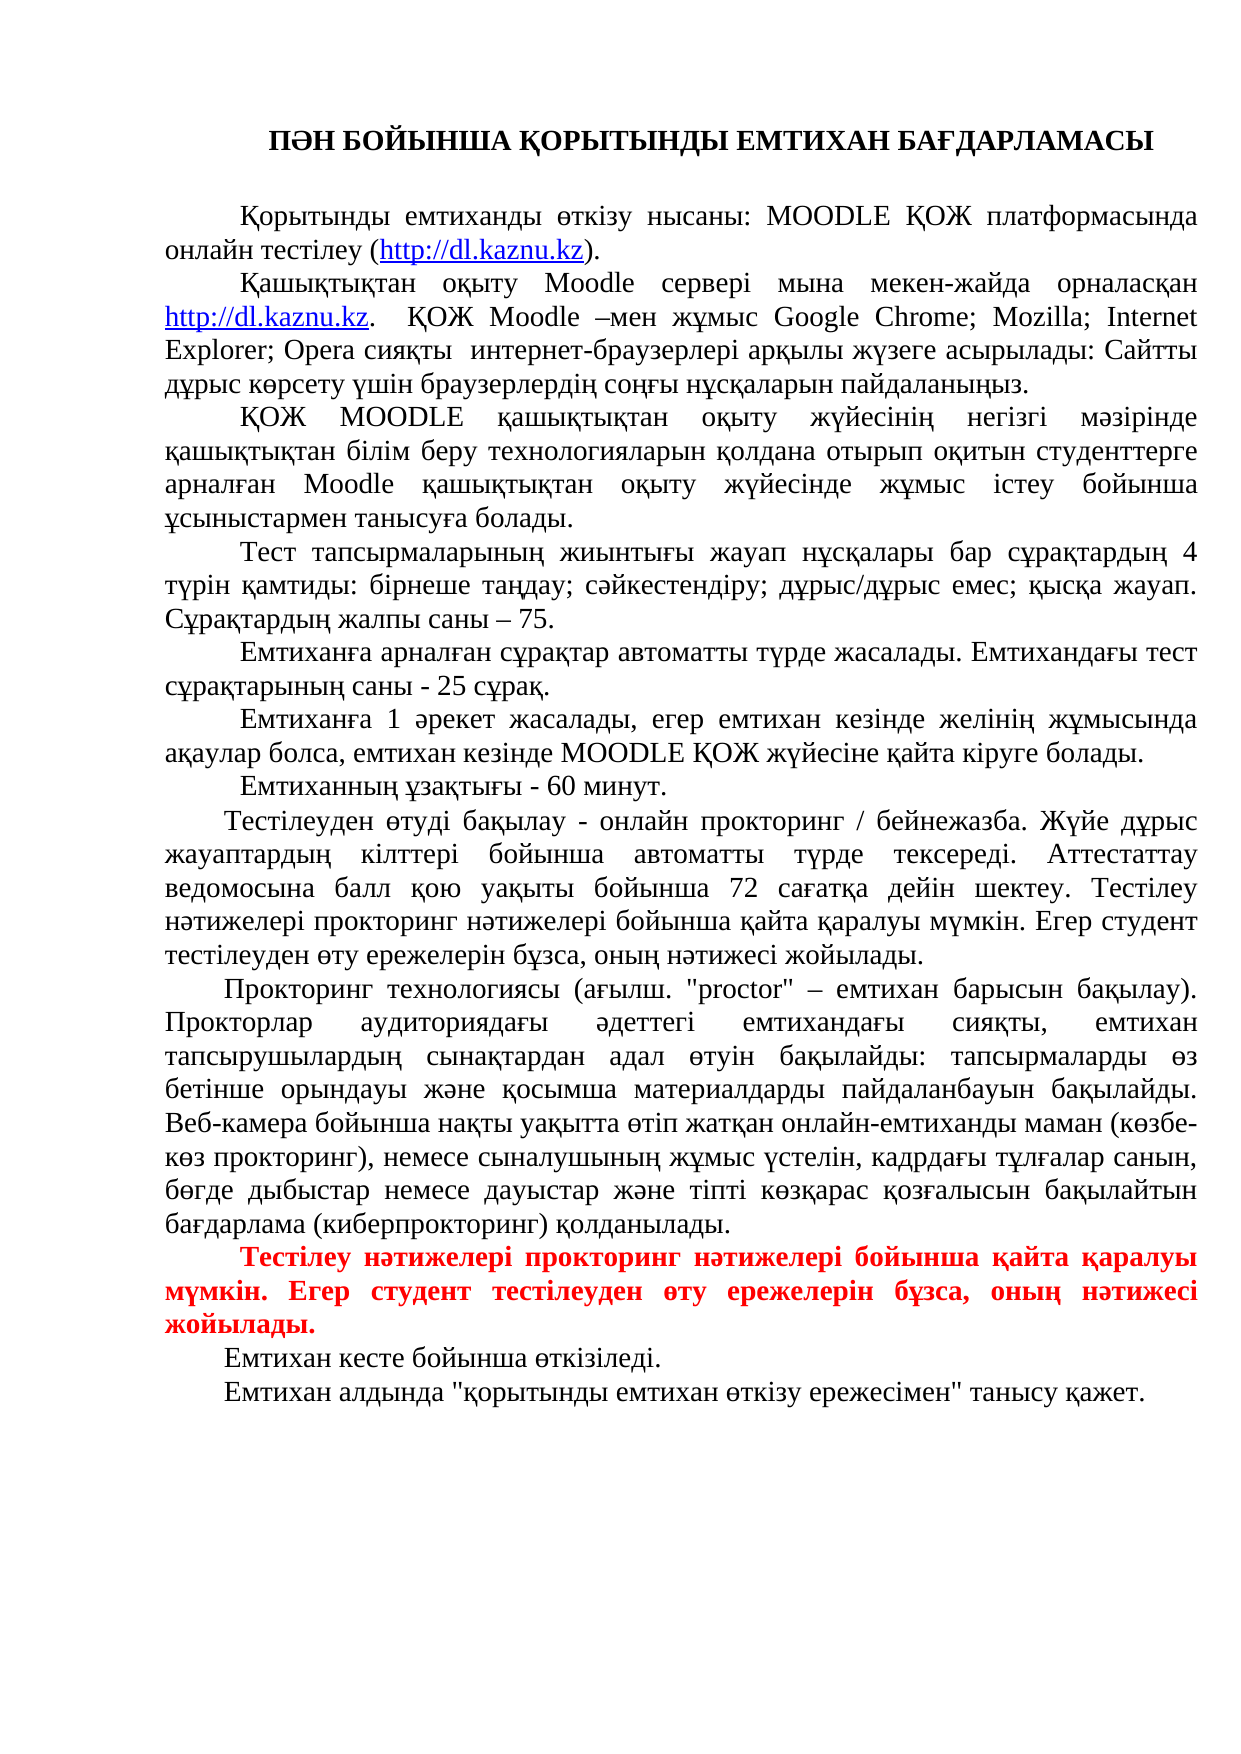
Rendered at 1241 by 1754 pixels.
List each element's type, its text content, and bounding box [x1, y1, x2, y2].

text Прокторинг технологиясы (ағылш. "proctor" – емтихан барысын бақылау). Прокторлар аудиториядағы әдеттегі емтихандағы сияқты, емтихан тапсырушылардың сынақтардан адал өтуін бақылайды: тапсырмаларды өз бетінше орындауы және қосымша материалдарды пайдаланбауын бақылайды. Веб-камера бойынша нақты уақытта өтіп жатқан онлайн-емтиханды маман (көзбе-көз прокторинг), немесе сыналушының жұмыс үстелін, кадрдағы тұлғалар санын, бөгде дыбыстар немесе дауыстар және тіпті көзқарас қозғалысын бақылайтын бағдарлама (киберпрокторинг) қолданылады. [164, 971, 1198, 1239]
text Емтиханға 1 әрекет жасалады, егер емтихан кезінде желінің жұмысында ақаулар болса, емтихан кезінде MOODLE ҚОЖ жүйесіне қайта кіруге болады. [164, 701, 1198, 768]
text Емтихан кесте бойынша өткізіледі. [164, 1340, 1198, 1373]
text Қорытынды емтиханды өткізу нысаны: MOODLE ҚОЖ платформасында онлайн тестілеу (http://dl.kaznu.kz). [164, 198, 1198, 265]
text Емтиханға арналған сұрақтар автоматты түрде жасалады. Емтихандағы тест сұрақтарының саны - 25 сұрақ. [164, 634, 1198, 701]
text Тест тапсырмаларының жиынтығы жауап нұсқалары бар сұрақтардың 4 түрін қамтиды: бірнеше таңдау; сәйкестендіру; дұрыс/дұрыс емес; қысқа жауап. Сұрақтардың жалпы саны – 75. [164, 534, 1198, 634]
text Тестілеу нәтижелері прокторинг нәтижелері бойынша қайта қаралуы мүмкін. Егер студент тестілеуден өту ережелерін бұзса, оның нәтижесі жойылады. [164, 1239, 1198, 1340]
text Емтиханның ұзақтығы - 60 минут. [164, 768, 1198, 802]
text Емтихан алдында "қорытынды емтихан өткізу ережесімен" танысу қажет. [164, 1374, 1198, 1408]
text Қашықтықтан оқыту Moodle сервері мына мекен-жайда орналасқан http://dl.kaznu.kz. ҚОЖ Moodle –мен жұмыс Google Chrome; Mozilla; Internet Explorer; Opera сияқты интернет-браузерлері арқылы жүзеге асырылады: Сайтты дұрыс көрсету үшін браузерлердің соңғы нұсқаларын пайдаланыңыз. [164, 265, 1198, 399]
subtitle ПƏН БОЙЫНША ҚОРЫТЫНДЫ ЕМТИХАН БАҒДАРЛАМАСЫ [164, 124, 1198, 157]
text ҚОЖ MOODLE қашықтықтан оқыту жүйесінің негізгі мәзірінде қашықтықтан білім беру технологияларын қолдана отырып оқитын студенттерге арналған Moodle қашықтықтан оқыту жүйесінде жұмыс істеу бойынша ұсыныстармен танысуға болады. [164, 399, 1198, 534]
text Тестілеуден өтуді бақылау - онлайн прокторинг / бейнежазба. Жүйе дұрыс жауаптардың кілттері бойынша автоматты түрде тексереді. Аттестаттау ведомосына балл қою уақыты бойынша 72 сағатқа дейін шектеу. Тестілеу нәтижелері прокторинг нәтижелері бойынша қайта қаралуы мүмкін. Егер студент тестілеуден өту ережелерін бұзса, оның нәтижесі жойылады. [164, 803, 1198, 970]
